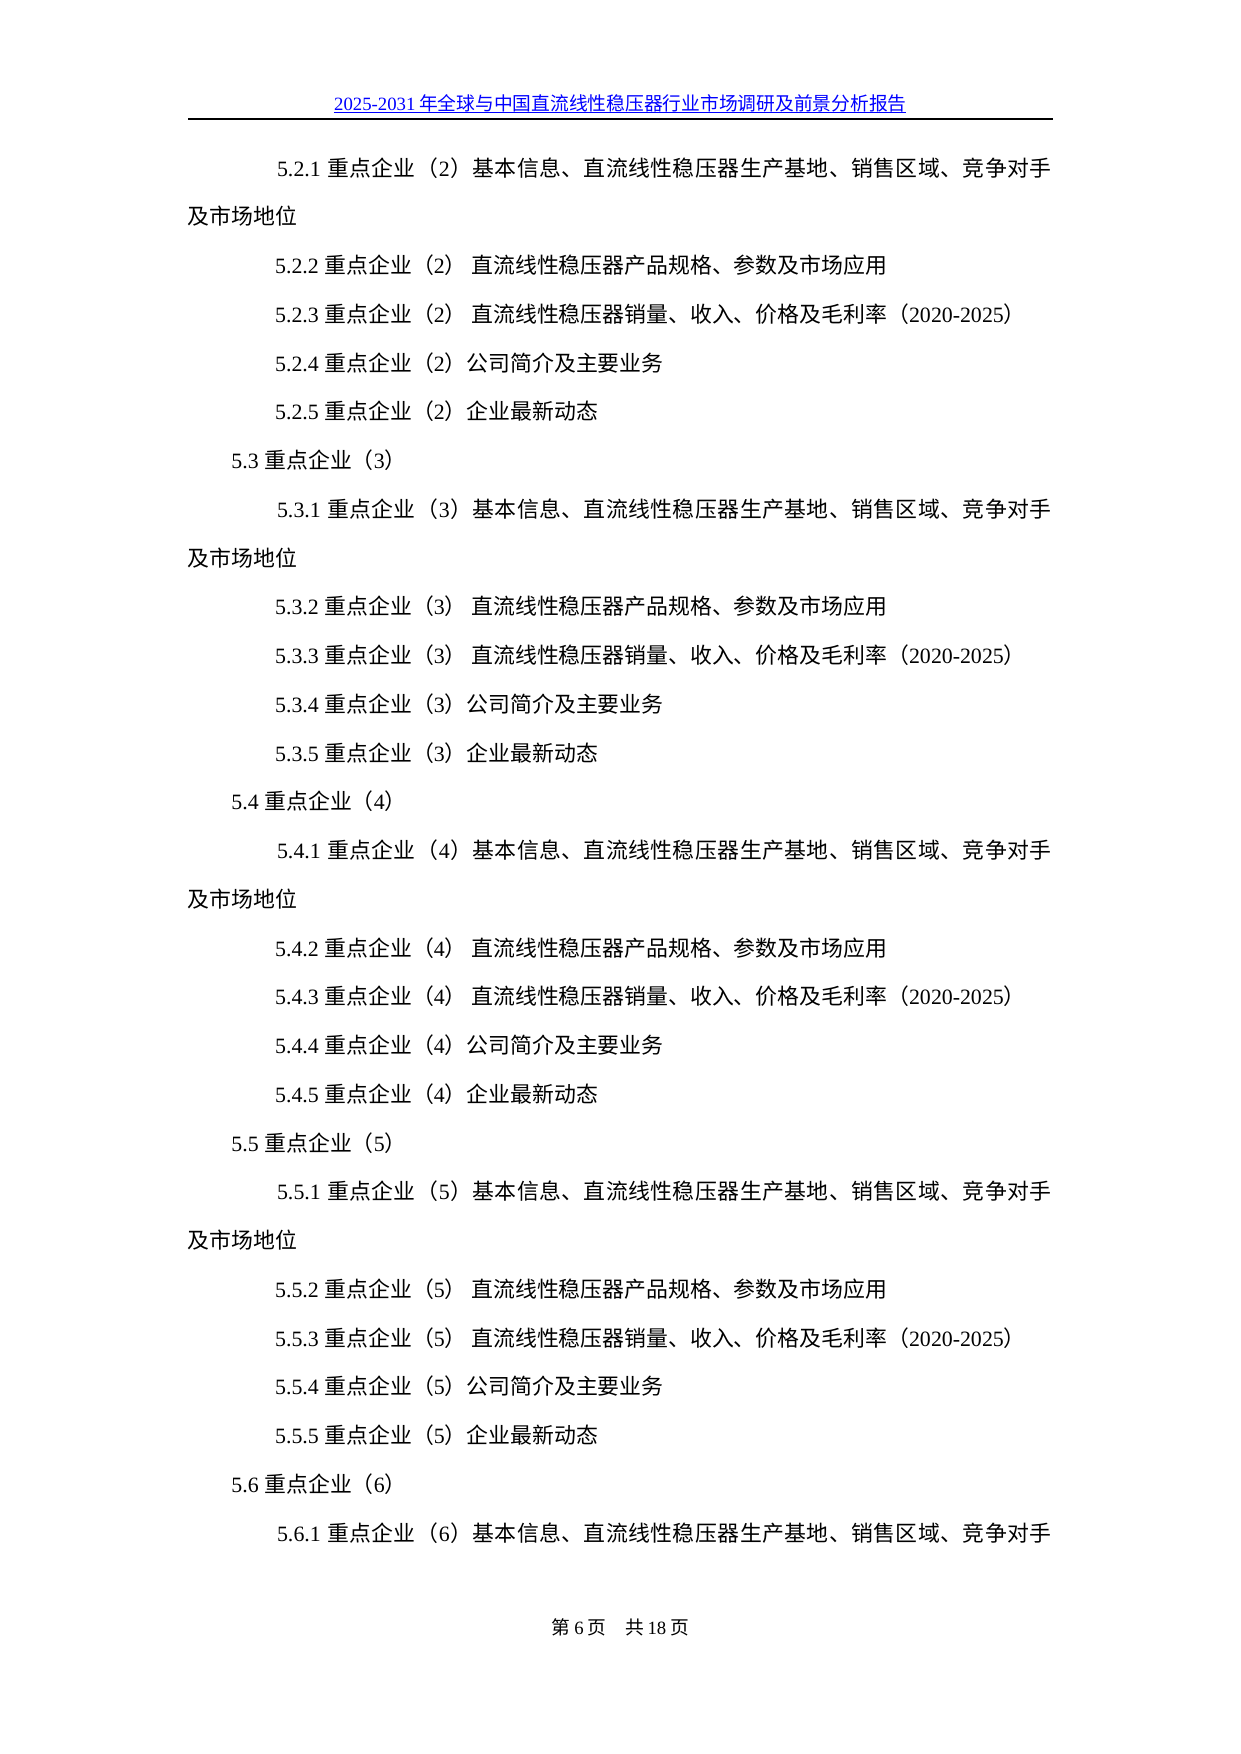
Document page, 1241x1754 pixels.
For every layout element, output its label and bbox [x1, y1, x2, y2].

text [187, 150, 1053, 1548]
